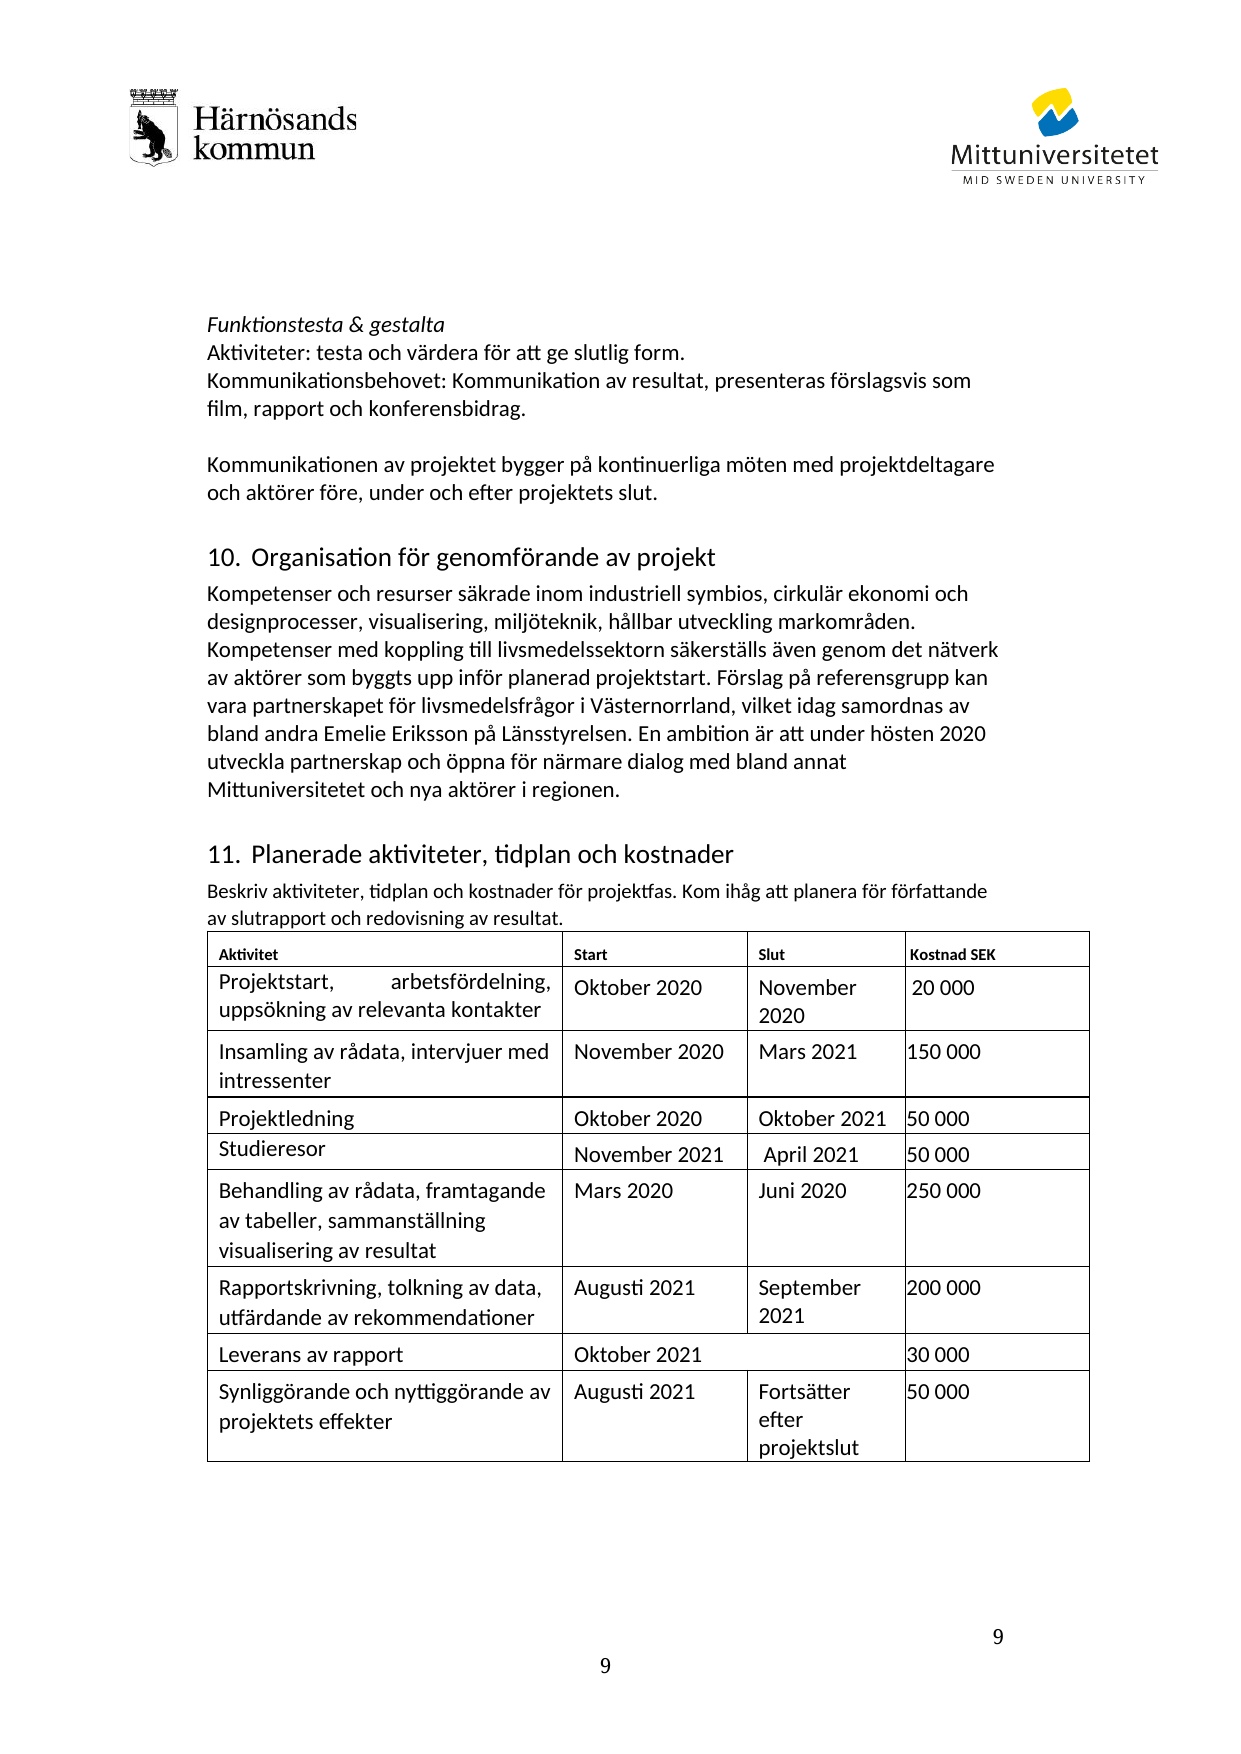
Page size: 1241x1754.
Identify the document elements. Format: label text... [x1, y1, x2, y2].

table_cell 30 000 [906, 1334, 1089, 1369]
table_cell Mars 2020 [563, 1170, 747, 1266]
text Kompetenser och resurser säkrade inom industriell symbios, cirkulär ekonomi och designprocesser, visualisering, miljöteknik, hållbar utveckling markområden. Kompetenser med koppling till livsmedelssektorn säkerställs även genom det nätverk av aktörer som byggts upp inför planerad projektstart. Förslag på referensgrupp kan vara partnerskapet för livsmedelsfrågor i Västernorrland, vilket idag samordnas av bland andra Emelie Eriksson på Länsstyrelsen. En ambition är att under hösten 2020 utveckla partnerskap och öppna för närmare dialog med bland annat Mittuniversitetet och nya aktörer i regionen. [207, 579, 1004, 803]
table_cell Oktober 2021 [563, 1334, 905, 1369]
table_cell Projektledning [208, 1098, 562, 1133]
table_cell 200 000 [906, 1267, 1089, 1333]
table_cell 150 000 [906, 1031, 1089, 1096]
table_cell September 2021 [748, 1267, 905, 1333]
table_header Slut [748, 932, 905, 966]
table_cell 250 000 [906, 1170, 1089, 1266]
table_cell Insamling av rådata, intervjuer med intressenter [208, 1031, 562, 1096]
text Funktionstesta & gestalta [207, 312, 1004, 338]
picture [129, 89, 357, 167]
table_cell April 2021 [748, 1134, 905, 1169]
list Planerade aktiviteter, tidplan och kostnader [207, 835, 1004, 870]
text Aktiviteter: testa och värdera för att ge slutlig form. Kommunikationsbehovet: Kommunikation av resultat, presenteras förslagsvis som film, rapport och konferensbidrag. [207, 338, 1004, 422]
text Kommunikationen av projektet bygger på kontinuerliga möten med projektdeltagare och aktörer före, under och efter projektets slut. [207, 450, 1004, 506]
table_cell November 2020 [748, 967, 905, 1029]
table_cell Oktober 2020 [563, 1098, 747, 1133]
list Organisation för genomförande av projekt [207, 538, 1004, 573]
table_cell 20 000 [906, 967, 1089, 1029]
table_cell Oktober 2021 [748, 1098, 905, 1133]
table_cell November 2020 [563, 1031, 747, 1096]
table_cell Augusti 2021 [563, 1267, 747, 1333]
table_cell Projektstart, arbetsfördelning, uppsökning av relevanta kontakter [208, 967, 562, 1029]
table_header Kostnad SEK [906, 932, 1089, 966]
table_cell 50 000 [906, 1371, 1089, 1461]
table_header Start [563, 932, 747, 966]
table_cell November 2021 [563, 1134, 747, 1169]
table_cell Mars 2021 [748, 1031, 905, 1096]
table_cell Fortsätter efter projektslut [748, 1371, 905, 1461]
table_header Aktivitet [208, 932, 562, 966]
table_cell 50 000 [906, 1098, 1089, 1133]
picture [951, 88, 1159, 184]
table_cell Rapportskrivning, tolkning av data, utfärdande av rekommendationer [208, 1267, 562, 1333]
table_cell Juni 2020 [748, 1170, 905, 1266]
table_cell Behandling av rådata, framtagande av tabeller, sammanställning visualisering av resultat [208, 1170, 562, 1266]
table_cell 50 000 [906, 1134, 1089, 1169]
text Beskriv aktiviteter, tidplan och kostnader för projektfas. Kom ihåg att planera för författande av slutrapport och redovisning av resultat. [207, 876, 1004, 931]
table_cell Studieresor [208, 1134, 562, 1169]
table_cell Oktober 2020 [563, 967, 747, 1029]
table_cell Augusti 2021 [563, 1371, 747, 1461]
table_cell Leverans av rapport [208, 1334, 562, 1369]
table_cell Synliggörande och nyttiggörande av projektets effekter [208, 1371, 562, 1461]
